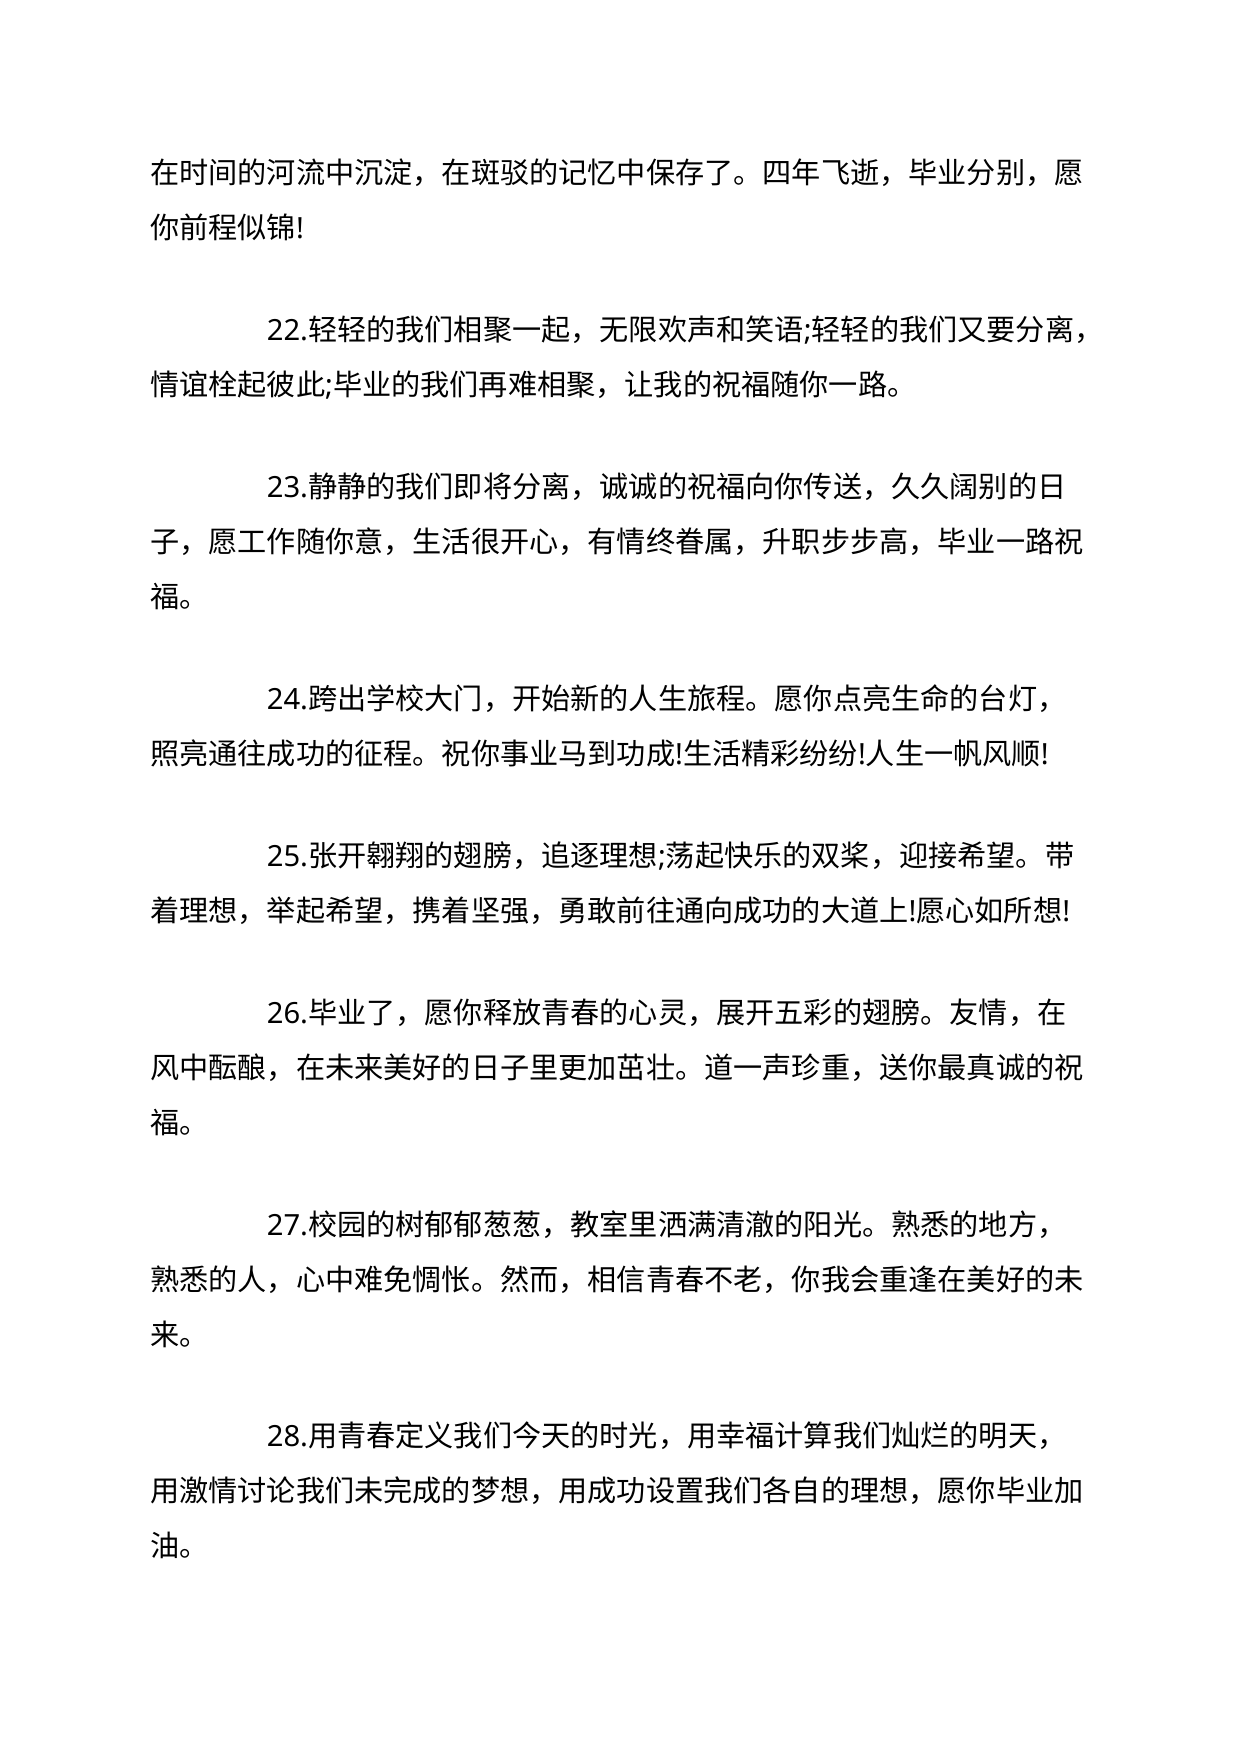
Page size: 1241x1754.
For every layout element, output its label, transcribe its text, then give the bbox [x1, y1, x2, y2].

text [150, 150, 1090, 247]
text 25.张开翱翔的翅膀，追逐理想;荡起快乐的双桨，迎接希望。带着理想，举起希望，携着坚强，勇敢前往通向成功的大道上!愿心如所想! [150, 832, 1090, 930]
text 22.轻轻的我们相聚一起，无限欢声和笑语;轻轻的我们又要分离，情谊栓起彼此;毕业的我们再难相聚，让我的祝福随你一路。 [150, 307, 1090, 404]
text 27.校园的树郁郁葱葱，教室里洒满清澈的阳光。熟悉的地方，熟悉的人，心中难免惆怅。然而，相信青春不老，你我会重逢在美好的未来。 [150, 1201, 1090, 1353]
text 26.毕业了，愿你释放青春的心灵，展开五彩的翅膀。友情，在风中酝酿，在未来美好的日子里更加茁壮。道一声珍重，送你最真诚的祝福。 [150, 989, 1090, 1142]
text 23.静静的我们即将分离，诚诚的祝福向你传送，久久阔别的日子，愿工作随你意，生活很开心，有情终眷属，升职步步高，毕业一路祝福。 [150, 464, 1090, 616]
text 28.用青春定义我们今天的时光，用幸福计算我们灿烂的明天，用激情讨论我们未完成的梦想，用成功设置我们各自的理想，愿你毕业加油。 [150, 1413, 1090, 1565]
text 24.跨出学校大门，开始新的人生旅程。愿你点亮生命的台灯，照亮通往成功的征程。祝你事业马到功成!生活精彩纷纷!人生一帆风顺! [150, 676, 1090, 773]
